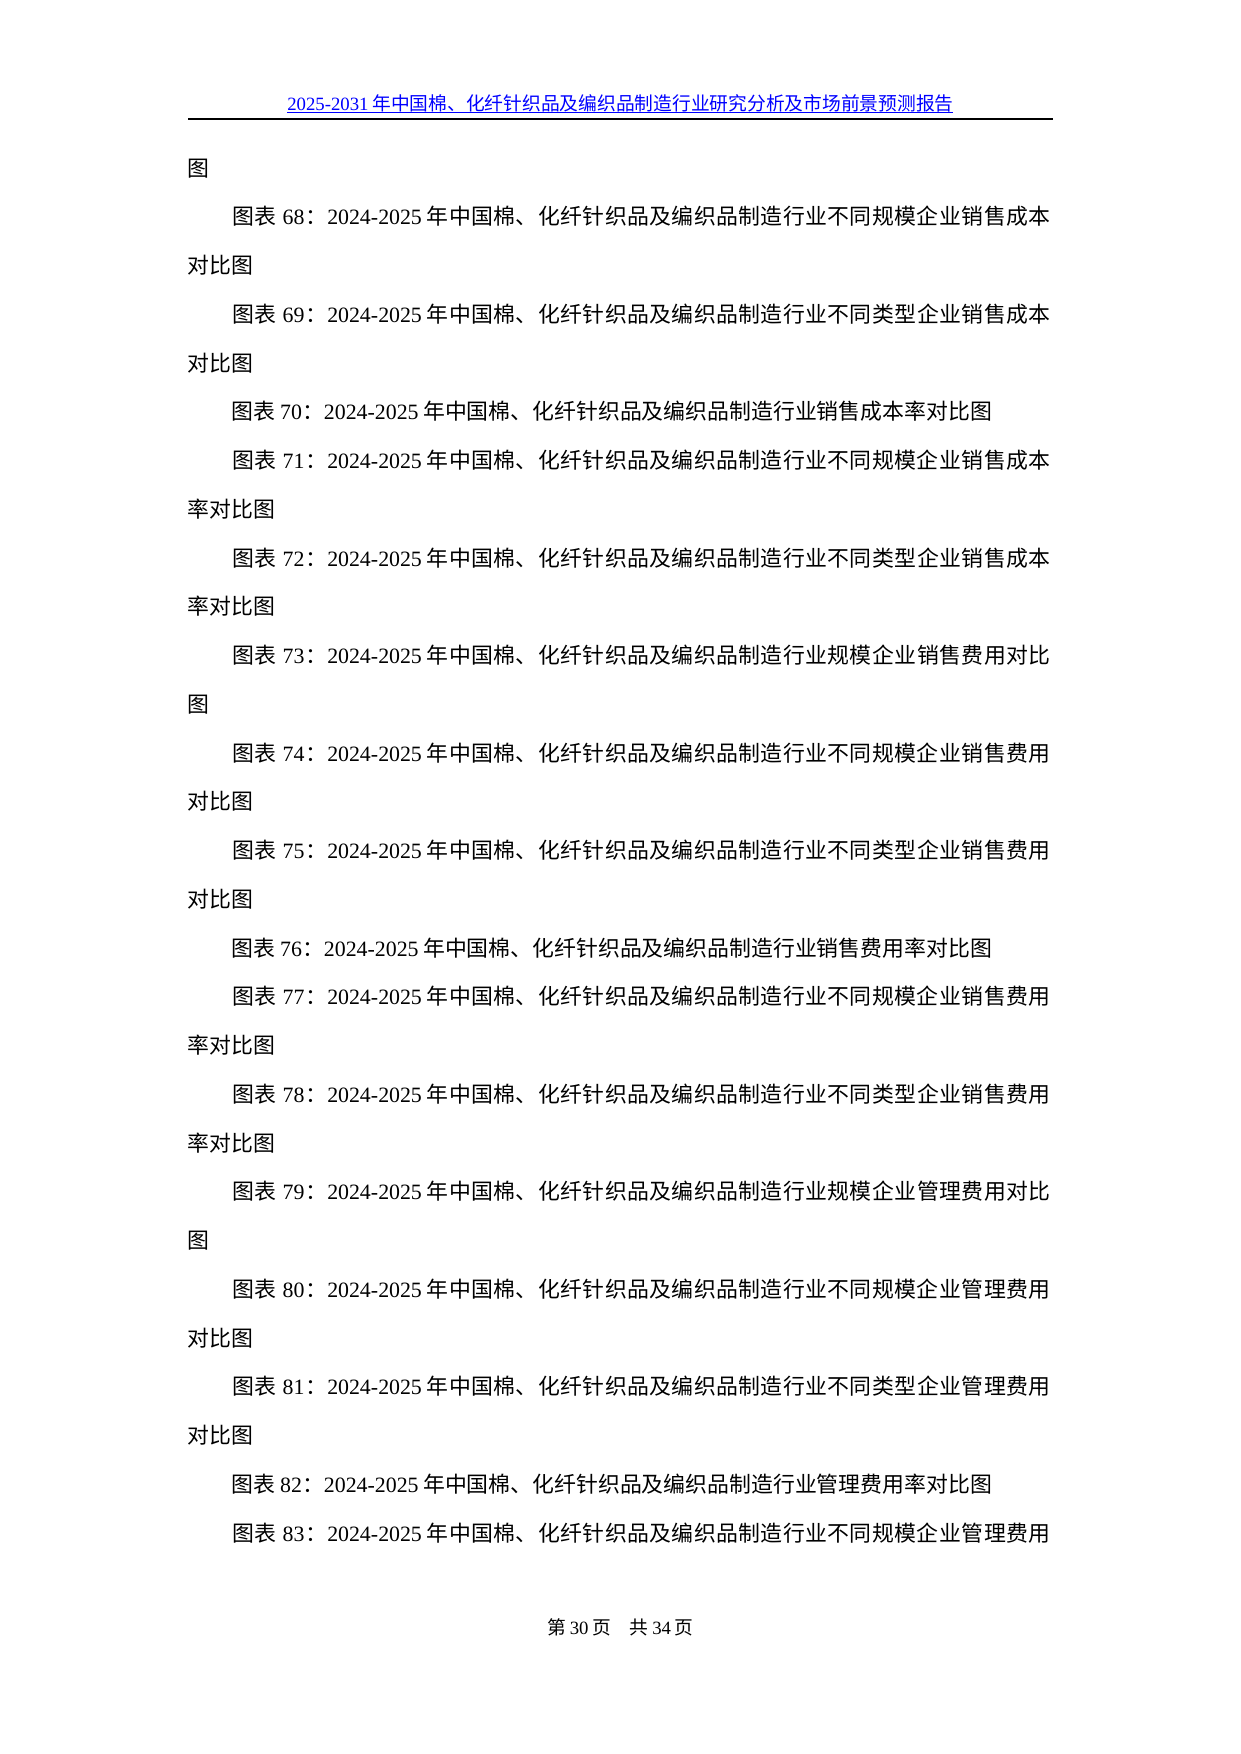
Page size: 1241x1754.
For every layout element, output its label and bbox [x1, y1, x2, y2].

text [187, 150, 1053, 1548]
